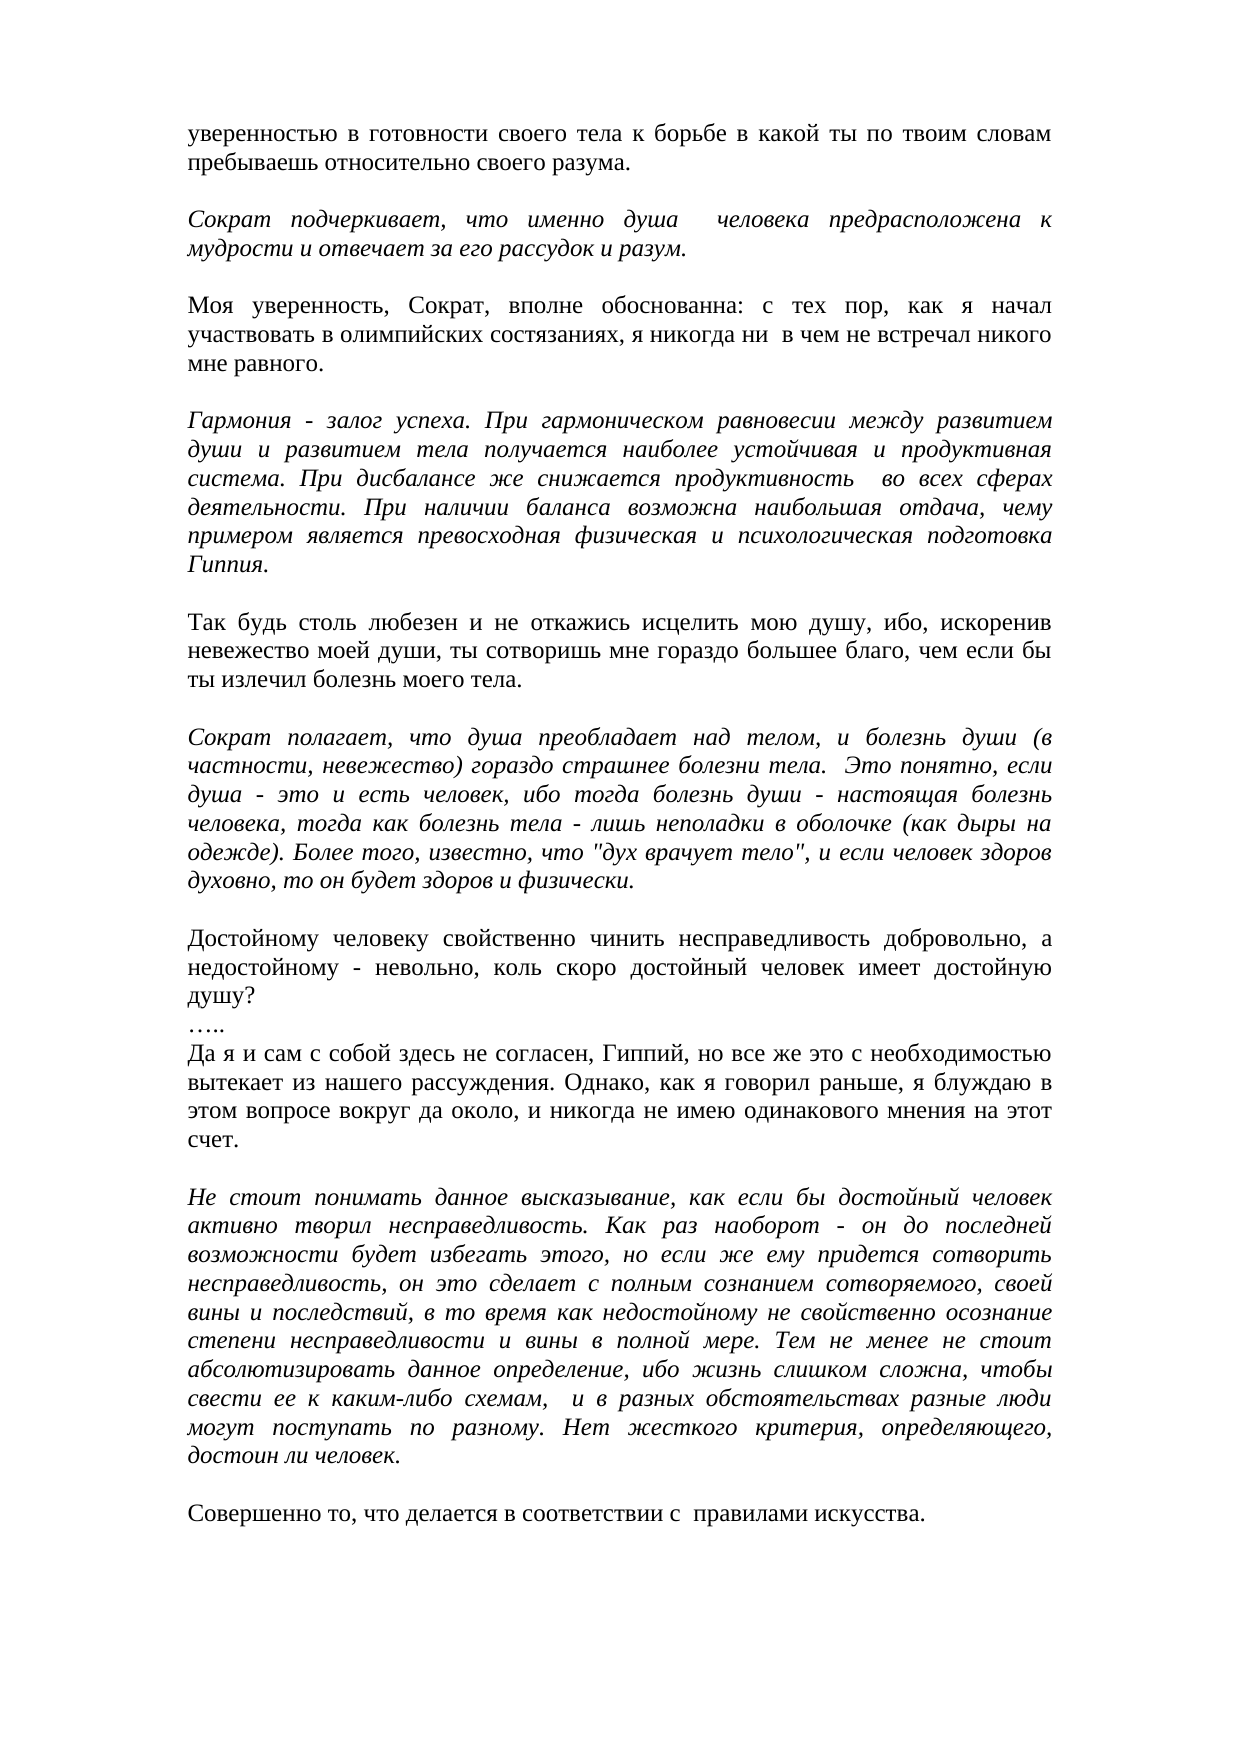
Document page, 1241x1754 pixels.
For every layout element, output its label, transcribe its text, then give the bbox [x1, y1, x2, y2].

text Достойному человеку свойственно чинить несправедливость добровольно, а недостойному - невольно, коль скоро достойный человек имеет достойную душу? [187, 923, 1053, 1009]
text Так будь столь любезен и не откажись исцелить мою душу, ибо, искоренив невежество моей души, ты сотворишь мне гораздо большее благо, чем если бы ты излечил болезнь моего тела. [187, 607, 1053, 693]
text Сократ полагает, что душа преобладает над телом, и болезнь души (в частности, невежество) гораздо страшнее болезни тела. Это понятно, если душа - это и есть человек, ибо тогда болезнь души - настоящая болезнь человека, тогда как болезнь тела - лишь неполадки в оболочке (как дыры на одежде). Более того, известно, что "дух врачует тело", и если человек здоров духовно, то он будет здоров и физически. [187, 722, 1053, 894]
text Сократ подчеркивает, что именно душа человека предрасположена к мудрости и отвечает за его рассудок и разум. [187, 204, 1053, 262]
text Не стоит понимать данное высказывание, как если бы достойный человек активно творил несправедливость. Как раз наоборот - он до последней возможности будет избегать этого, но если же ему придется сотворить несправедливость, он это сделает с полным сознанием сотворяемого, своей вины и последствий, в то время как недостойному не свойственно осознание степени несправедливости и вины в полной мере. Тем не менее не стоит абсолютизировать данное определение, ибо жизнь слишком сложна, чтобы свести ее к каким-либо схемам, и в разных обстоятельствах разные люди могут поступать по разному. Нет жесткого критерия, определяющего, достоин ли человек. [187, 1182, 1053, 1469]
text ….. [187, 1009, 1053, 1038]
text Гармония - залог успеха. При гармоническом равновесии между развитием души и развитием тела получается наиболее устойчивая и продуктивная система. При дисбалансе же снижается продуктивность во всех сферах деятельности. При наличии баланса возможна наибольшая отдача, чему примером является превосходная физическая и психологическая подготовка Гиппия. [187, 406, 1053, 578]
text Моя уверенность, Сократ, вполне обоснованна: с тех пор, как я начал участвовать в олимпийских состязаниях, я никогда ни в чем не встречал никого мне равного. [187, 291, 1053, 377]
text Да я и сам с собой здесь не согласен, Гиппий, но все же это с необходимостью вытекает из нашего рассуждения. Однако, как я говорил раньше, я блуждаю в этом вопросе вокруг да около, и никогда не имею одинакового мнения на этот счет. [187, 1038, 1053, 1153]
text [187, 118, 1053, 176]
text Совершенно то, что делается в соответствии с правилами искусства. [187, 1498, 1053, 1527]
